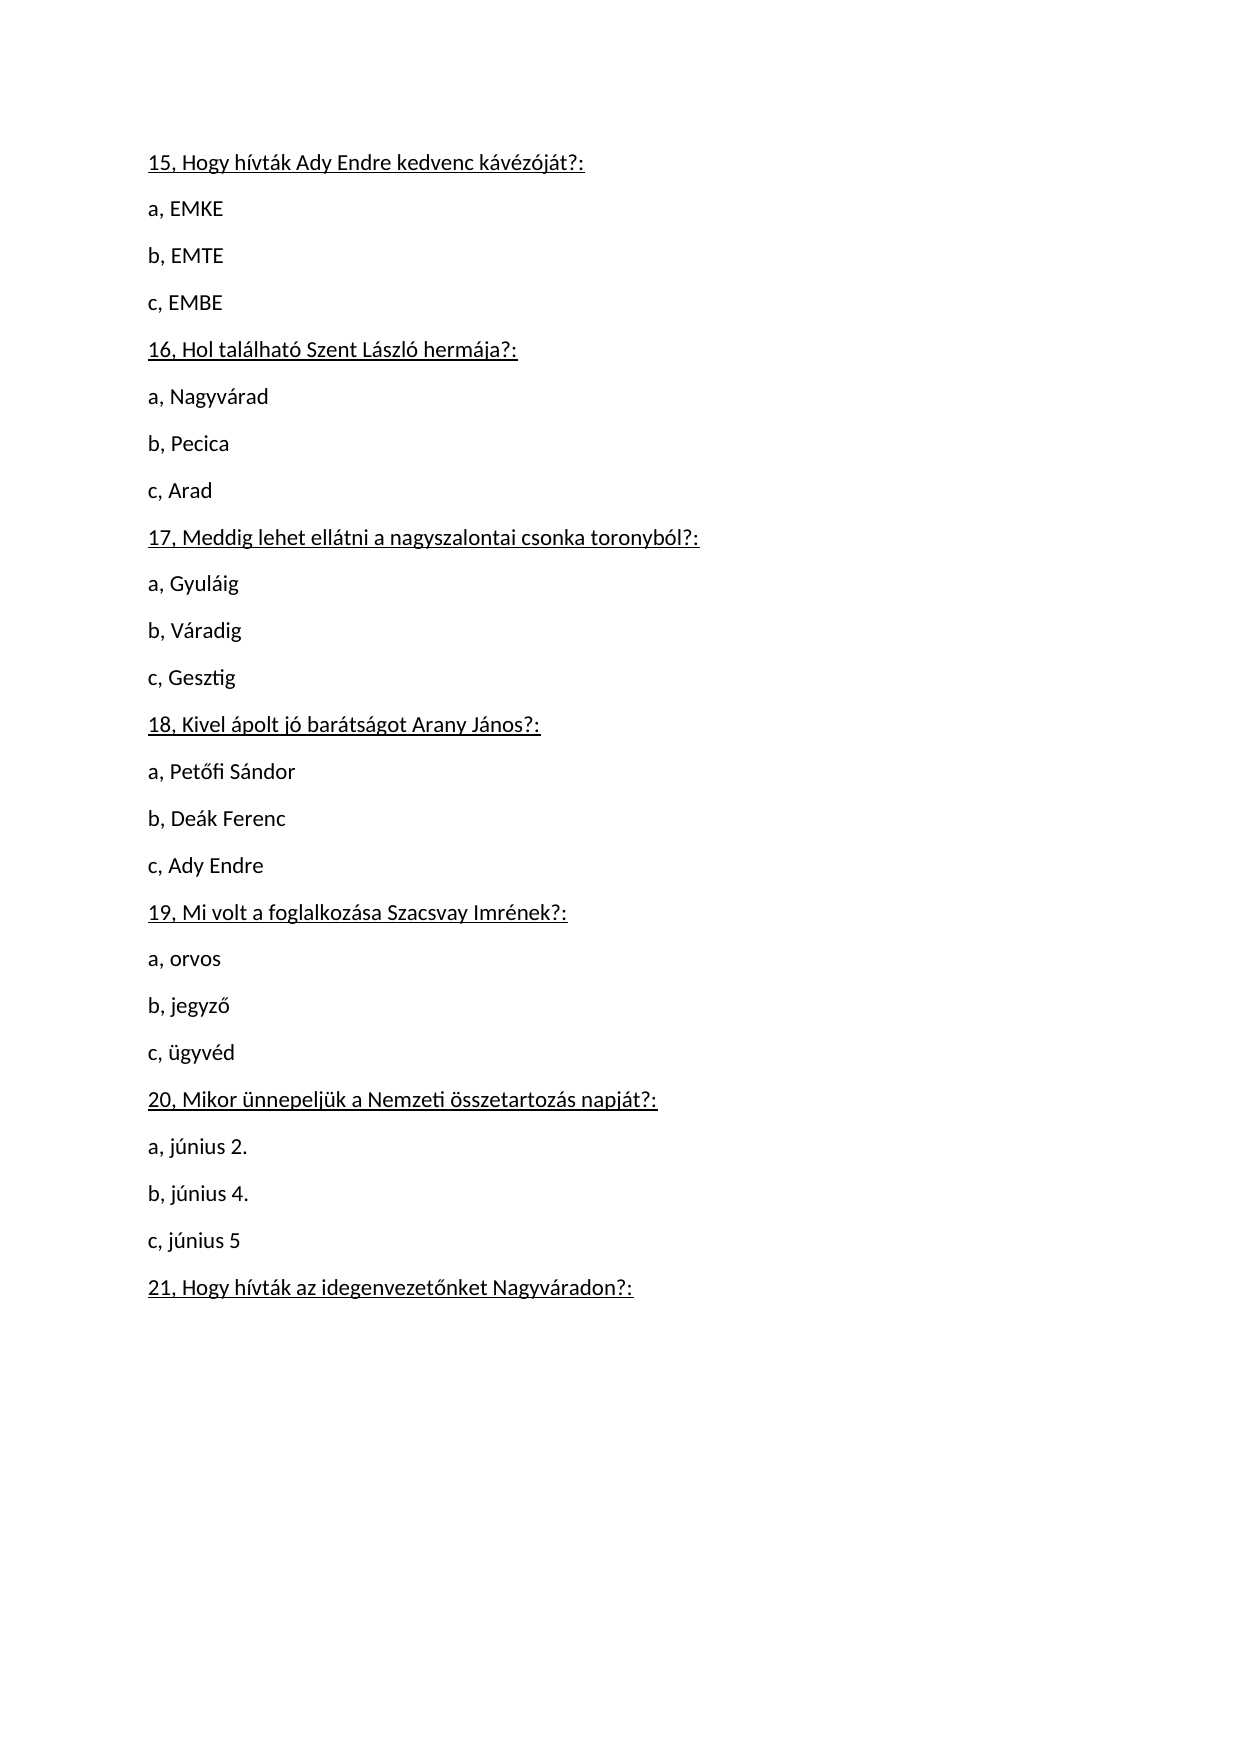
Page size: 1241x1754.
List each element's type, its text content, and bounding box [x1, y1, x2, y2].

text c, Ady Endre [148, 851, 1093, 879]
text a, orvos [148, 944, 1093, 972]
text a, Nagyvárad [148, 382, 1093, 410]
text 21, Hogy hívták az idegenvezetőnket Nagyváradon?: [148, 1273, 1093, 1301]
text 16, Hol található Szent László hermája?: [148, 335, 1093, 363]
text c, EMBE [148, 288, 1093, 316]
text b, EMTE [148, 241, 1093, 269]
text c, ügyvéd [148, 1038, 1093, 1066]
text b, Deák Ferenc [148, 804, 1093, 832]
text a, június 2. [148, 1132, 1093, 1160]
text 15, Hogy hívták Ady Endre kedvenc kávézóját?: [148, 148, 1093, 176]
text c, június 5 [148, 1226, 1093, 1254]
text b, június 4. [148, 1179, 1093, 1207]
text a, Petőfi Sándor [148, 757, 1093, 785]
text c, Arad [148, 476, 1093, 504]
text 19, Mi volt a foglalkozása Szacsvay Imrének?: [148, 898, 1093, 926]
text b, Pecica [148, 429, 1093, 457]
text 18, Kivel ápolt jó barátságot Arany János?: [148, 710, 1093, 738]
text b, jegyző [148, 991, 1093, 1019]
text 17, Meddig lehet ellátni a nagyszalontai csonka toronyból?: [148, 523, 1093, 551]
text c, Gesztig [148, 663, 1093, 691]
text b, Váradig [148, 616, 1093, 644]
text a, Gyuláig [148, 569, 1093, 597]
text 20, Mikor ünnepeljük a Nemzeti összetartozás napját?: [148, 1085, 1093, 1113]
text a, EMKE [148, 194, 1093, 222]
